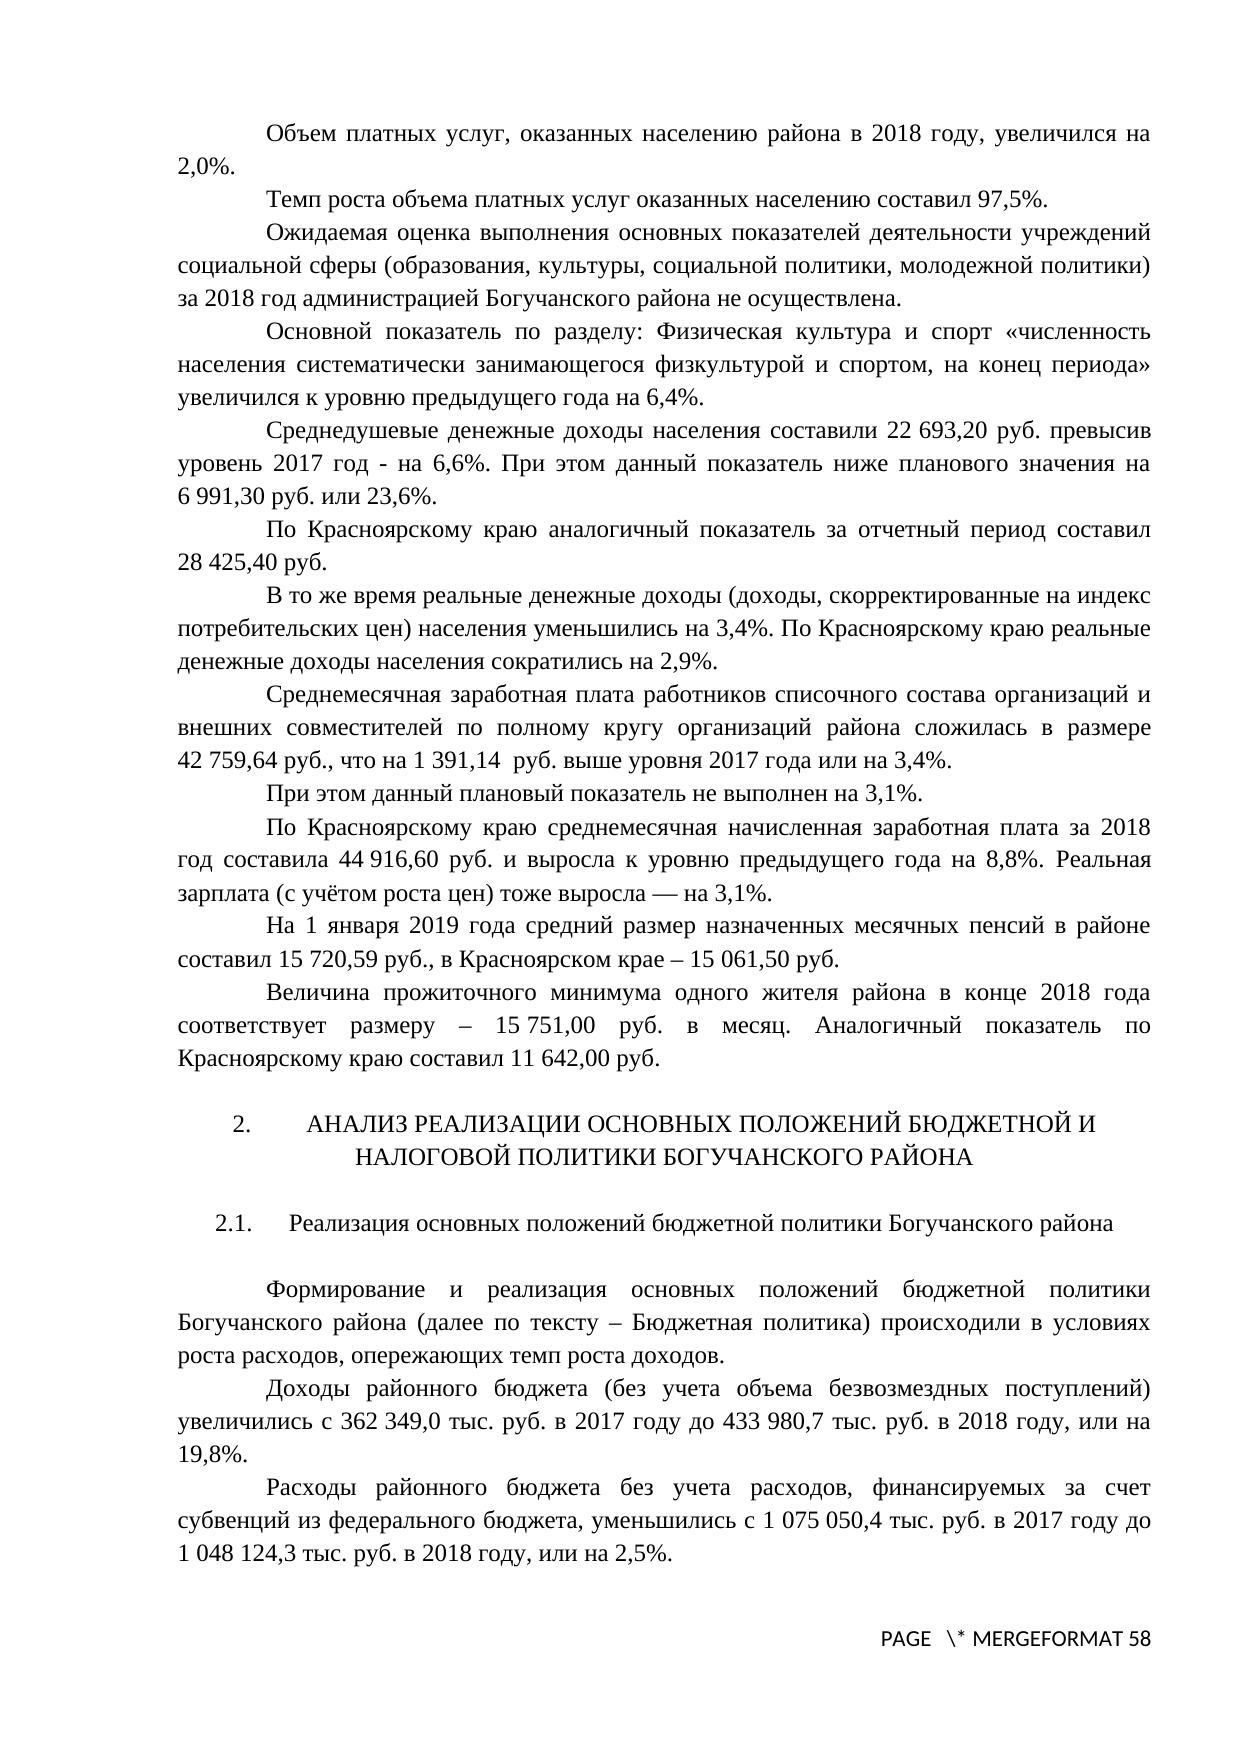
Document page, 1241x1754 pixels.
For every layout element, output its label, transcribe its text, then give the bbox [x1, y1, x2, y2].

text Темп роста объема платных услуг оказанных населению составил 97,5%. [177, 184, 1152, 213]
text В то же время реальные денежные доходы (доходы, скорректированные на индекс потребительских цен) населения уменьшились на 3,4%. По Красноярскому краю реальные денежные доходы населения сократились на 2,9%. [177, 580, 1152, 675]
text Среднемесячная заработная плата работников списочного состава организаций и внешних совместителей по полному кругу организаций района сложилась в размере 42 759,64 руб., что на 1 391,14 руб. выше уровня 2017 года или на 3,4%. [177, 679, 1152, 774]
text Среднедушевые денежные доходы населения составили 22 693,20 руб. превысив уровень 2017 год - на 6,6%. При этом данный показатель ниже планового значения на 6 991,30 руб. или 23,6%. [177, 415, 1152, 510]
text По Красноярскому краю аналогичный показатель за отчетный период составил 28 425,40 руб. [177, 514, 1152, 576]
text На 1 января 2019 года средний размер назначенных месячных пенсий в районе составил 15 720,59 руб., в Красноярском крае – 15 061,50 руб. [177, 911, 1152, 972]
text Основной показатель по разделу: Физическая культура и спорт «численность населения систематически занимающегося физкультурой и спортом, на конец периода» увеличился к уровню предыдущего года на 6,4%. [177, 316, 1152, 411]
text По Красноярскому краю среднемесячная начисленная заработная плата за 2018 год составила 44 916,60 руб. и выросла к уровню предыдущего года на 8,8%. Реальная зарплата (с учётом роста цен) тоже выросла — на 3,1%. [177, 812, 1152, 906]
text Ожидаемая оценка выполнения основных показателей деятельности учреждений социальной сферы (образования, культуры, социальной политики, молодежной политики) за 2018 год администрацией Богучанского района не осуществлена. [177, 217, 1152, 312]
list АНАЛИЗ РЕАЛИЗАЦИИ ОСНОВНЫХ ПОЛОЖЕНИЙ БЮДЖЕТНОЙ И НАЛОГОВОЙ ПОЛИТИКИ БОГУЧАНСКОГО РАЙОНА [177, 1109, 1152, 1171]
text Величина прожиточного минимума одного жителя района в конце 2018 года соответствует размеру – 15 751,00 руб. в месяц. Аналогичный показатель по Красноярскому краю составил 11 642,00 руб. [177, 977, 1152, 1071]
text При этом данный плановый показатель не выполнен на 3,1%. [177, 778, 1152, 807]
text Расходы районного бюджета без учета расходов, финансируемых за счет субвенций из федерального бюджета, уменьшились с 1 075 050,4 тыс. руб. в 2017 году до 1 048 124,3 тыс. руб. в 2018 году, или на 2,5%. [177, 1472, 1152, 1567]
text Доходы районного бюджета (без учета объема безвозмездных поступлений) увеличились с 362 349,0 тыс. руб. в 2017 году до 433 980,7 тыс. руб. в 2018 году, или на 19,8%. [177, 1373, 1152, 1468]
text Объем платных услуг, оказанных населению района в 2018 году, увеличился на 2,0%. [177, 118, 1152, 180]
list Реализация основных положений бюджетной политики Богучанского района [177, 1208, 1152, 1237]
text Формирование и реализация основных положений бюджетной политики Богучанского района (далее по тексту – Бюджетная политика) происходили в условиях роста расходов, опережающих темп роста доходов. [177, 1274, 1152, 1369]
